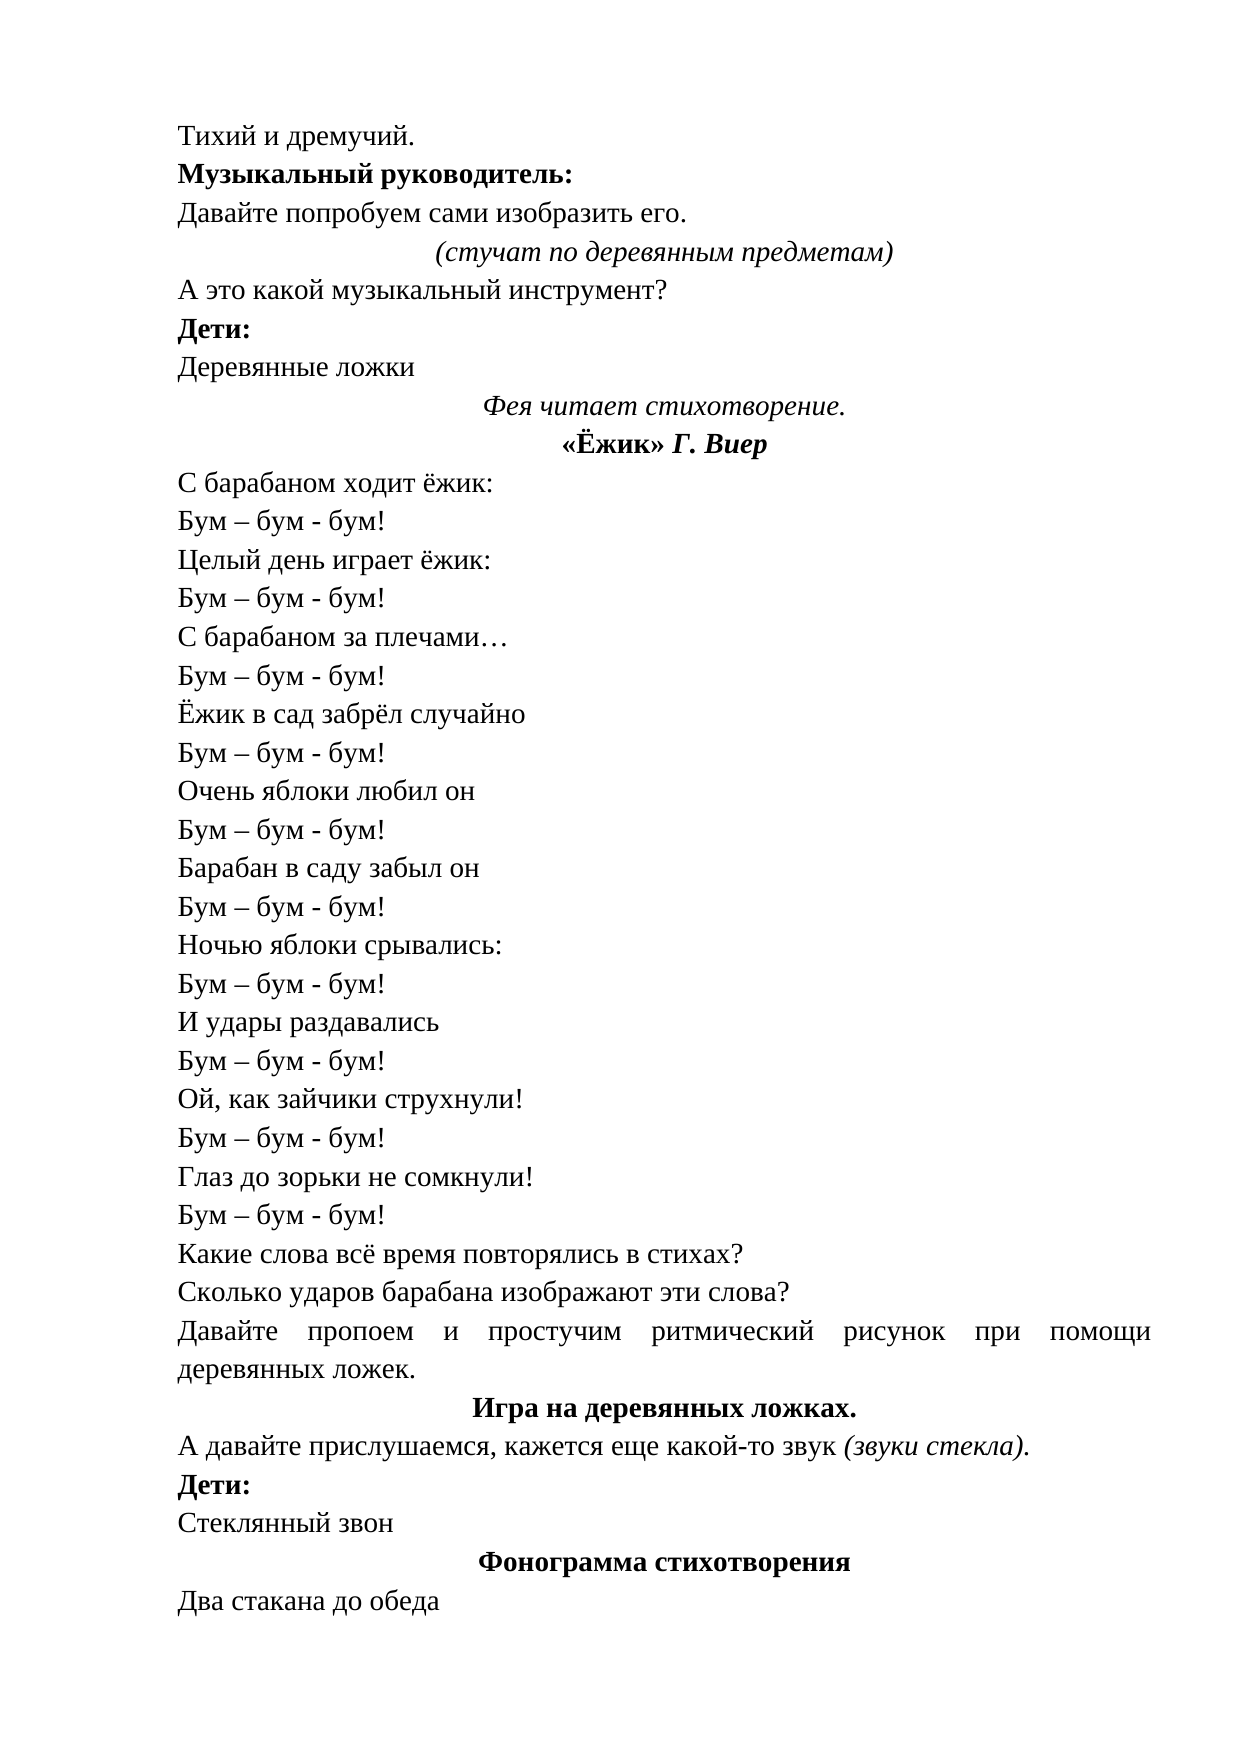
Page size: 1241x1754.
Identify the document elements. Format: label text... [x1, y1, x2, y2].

text Очень яблоки любил он [177, 773, 1152, 807]
text Игра на деревянных ложках. [177, 1390, 1152, 1423]
text Музыкальный руководитель: [177, 157, 1152, 190]
text Давайте пропоем и простучим ритмический рисунок при помощи деревянных ложек. [177, 1313, 1152, 1385]
text Бум – бум - бум! [177, 966, 1152, 999]
text Бум – бум - бум! [177, 503, 1152, 537]
text Дети: [177, 311, 1152, 344]
text Тихий и дремучий. [177, 118, 1152, 152]
text Бум – бум - бум! [177, 658, 1152, 691]
text Ёжик в сад забрёл случайно [177, 696, 1152, 730]
text (стучат по деревянным предметам) [177, 234, 1152, 267]
text Какие слова всё время повторялись в стихах? [177, 1236, 1152, 1269]
text Бум – бум - бум! [177, 1197, 1152, 1231]
text Ой, как зайчики струхнули! [177, 1082, 1152, 1115]
text Фея читает стихотворение. [177, 388, 1152, 421]
text Давайте попробуем сами изобразить его. [177, 195, 1152, 229]
text С барабаном ходит ёжик: [177, 465, 1152, 498]
text Бум – бум - бум! [177, 889, 1152, 922]
text Бум – бум - бум! [177, 1043, 1152, 1077]
text А это какой музыкальный инструмент? [177, 272, 1152, 306]
text Бум – бум - бум! [177, 812, 1152, 845]
text Два стакана до обеда [177, 1583, 1152, 1616]
text Бум – бум - бум! [177, 735, 1152, 768]
text А давайте прислушаемся, кажется еще какой-то звук (звуки стекла). [177, 1428, 1152, 1462]
text «Ёжик» Г. Виер [177, 426, 1152, 460]
text Фонограмма стихотворения [177, 1544, 1152, 1578]
text Ночью яблоки срывались: [177, 927, 1152, 961]
text Дети: [177, 1467, 1152, 1501]
text Деревянные ложки [177, 349, 1152, 383]
text Стеклянный звон [177, 1506, 1152, 1539]
text Бум – бум - бум! [177, 1120, 1152, 1154]
text Целый день играет ёжик: [177, 542, 1152, 576]
text И удары раздавались [177, 1004, 1152, 1038]
text Барабан в саду забыл он [177, 850, 1152, 884]
text Глаз до зорьки не сомкнули! [177, 1159, 1152, 1192]
text Бум – бум - бум! [177, 581, 1152, 614]
text Сколько ударов барабана изображают эти слова? [177, 1274, 1152, 1308]
text С барабаном за плечами… [177, 619, 1152, 653]
